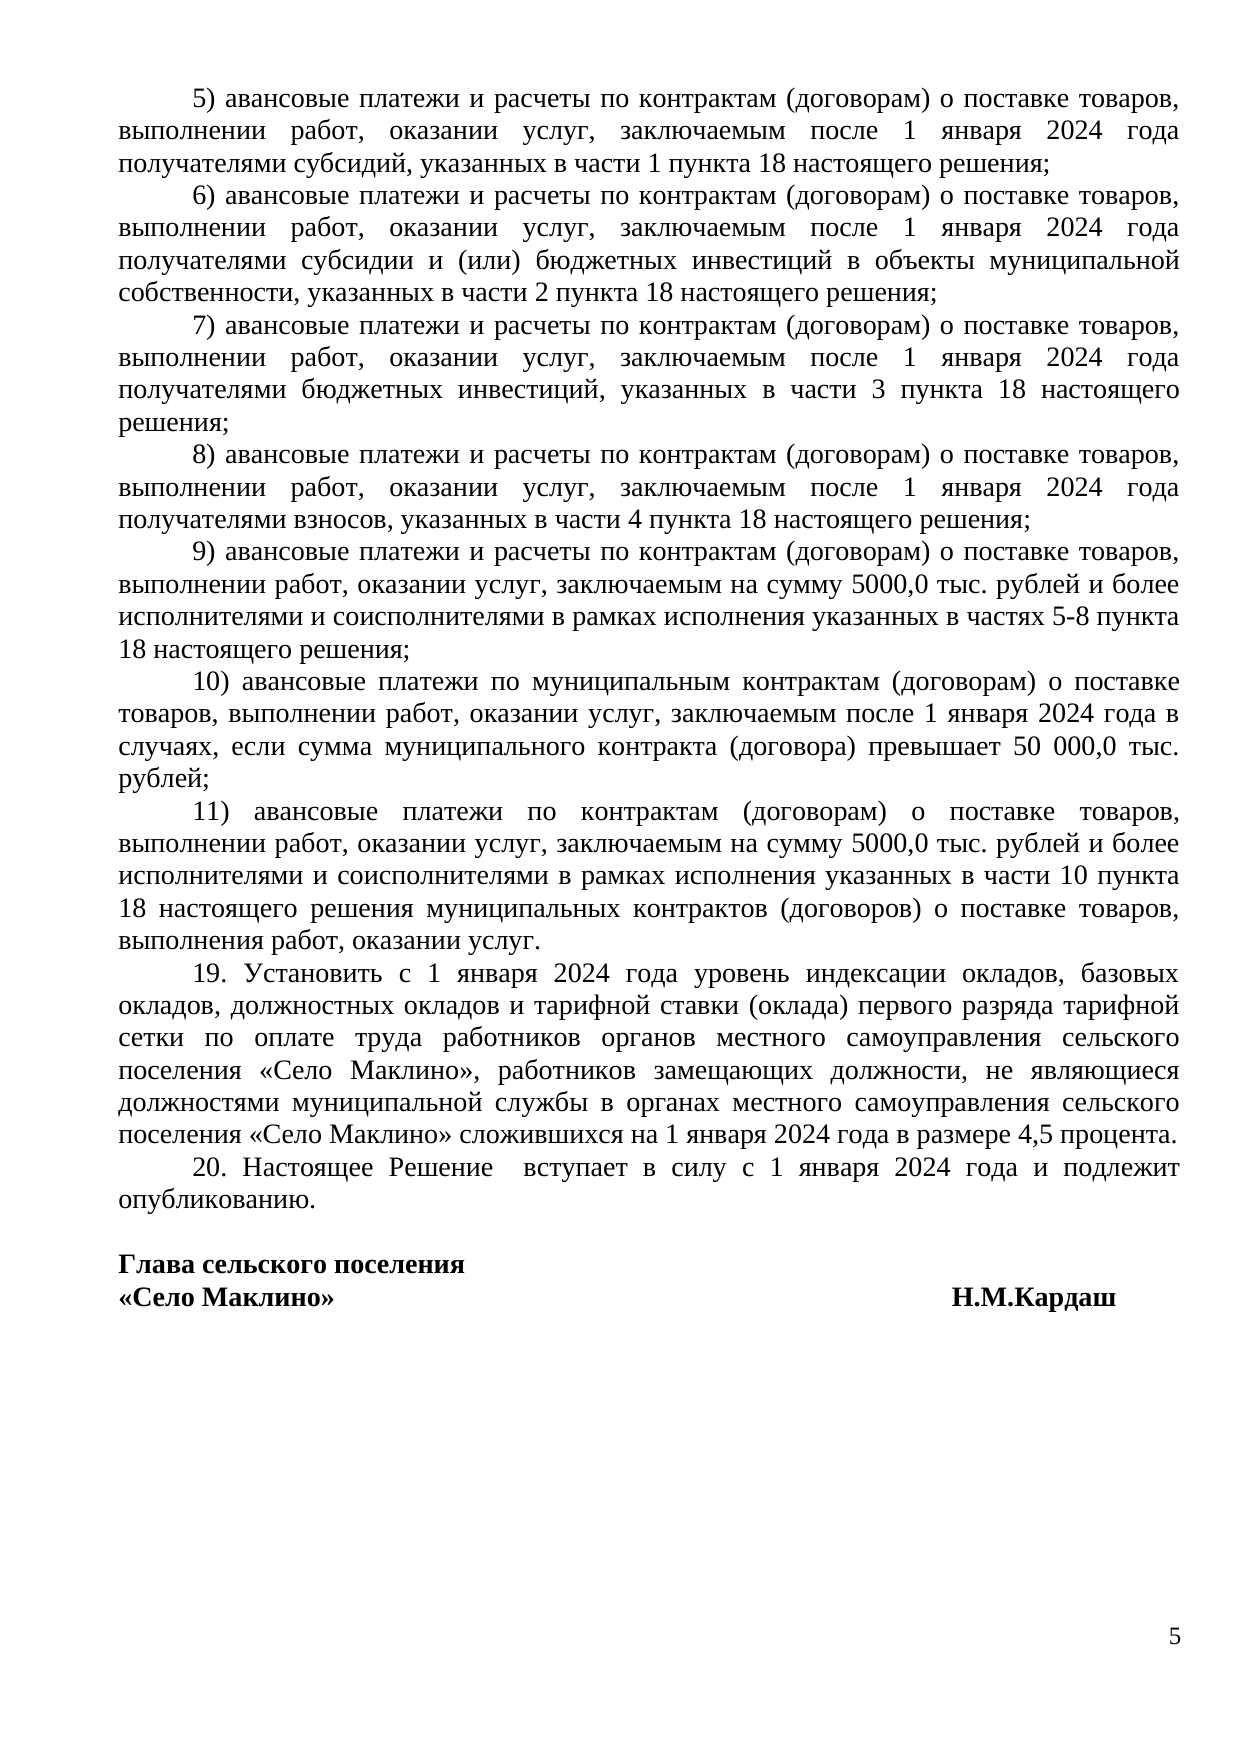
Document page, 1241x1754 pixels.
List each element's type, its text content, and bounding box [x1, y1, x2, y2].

text 8) авансовые платежи и расчеты по контрактам (договорам) о поставке товаров, выполнении работ, оказании услуг, заключаемым после 1 января 2024 года получателями взносов, указанных в части 4 пункта 18 настоящего решения; [118, 437, 1181, 534]
text 19. Установить с 1 января 2024 года уровень индексации окладов, базовых окладов, должностных окладов и тарифной ставки (оклада) первого разряда тарифной сетки по оплате труда работников органов местного самоуправления сельского поселения «Село Маклино», работников замещающих должности, не являющиеся должностями муниципальной службы в органах местного самоуправления сельского поселения «Село Маклино» сложившихся на 1 января 2024 года в размере 4,5 процента. [118, 956, 1181, 1150]
text 5) авансовые платежи и расчеты по контрактам (договорам) о поставке товаров, выполнении работ, оказании услуг, заключаемым после 1 января 2024 года получателями субсидий, указанных в части 1 пункта 18 настоящего решения; [118, 81, 1181, 178]
text «Село Маклино» Н.М.Кардаш [118, 1279, 1181, 1312]
text 11) авансовые платежи по контрактам (договорам) о поставке товаров, выполнении работ, оказании услуг, заключаемым на сумму 5000,0 тыс. рублей и более исполнителями и соисполнителями в рамках исполнения указанных в части 10 пункта 18 настоящего решения муниципальных контрактов (договоров) о поставке товаров, выполнения работ, оказании услуг. [118, 794, 1181, 956]
text 20. Настоящее Решение вступает в силу с 1 января 2024 года и подлежит опубликованию. [118, 1150, 1181, 1215]
text 9) авансовые платежи и расчеты по контрактам (договорам) о поставке товаров, выполнении работ, оказании услуг, заключаемым на сумму 5000,0 тыс. рублей и более исполнителями и соисполнителями в рамках исполнения указанных в частях 5-8 пункта 18 настоящего решения; [118, 534, 1181, 664]
text 6) авансовые платежи и расчеты по контрактам (договорам) о поставке товаров, выполнении работ, оказании услуг, заключаемым после 1 января 2024 года получателями субсидии и (или) бюджетных инвестиций в объекты муниципальной собственности, указанных в части 2 пункта 18 настоящего решения; [118, 178, 1181, 308]
text 10) авансовые платежи по муниципальным контрактам (договорам) о поставке товаров, выполнении работ, оказании услуг, заключаемым после 1 января 2024 года в случаях, если сумма муниципального контракта (договора) превышает 50 000,0 тыс. рублей; [118, 664, 1181, 794]
text 7) авансовые платежи и расчеты по контрактам (договорам) о поставке товаров, выполнении работ, оказании услуг, заключаемым после 1 января 2024 года получателями бюджетных инвестиций, указанных в части 3 пункта 18 настоящего решения; [118, 308, 1181, 437]
text Глава сельского поселения [118, 1247, 1181, 1279]
